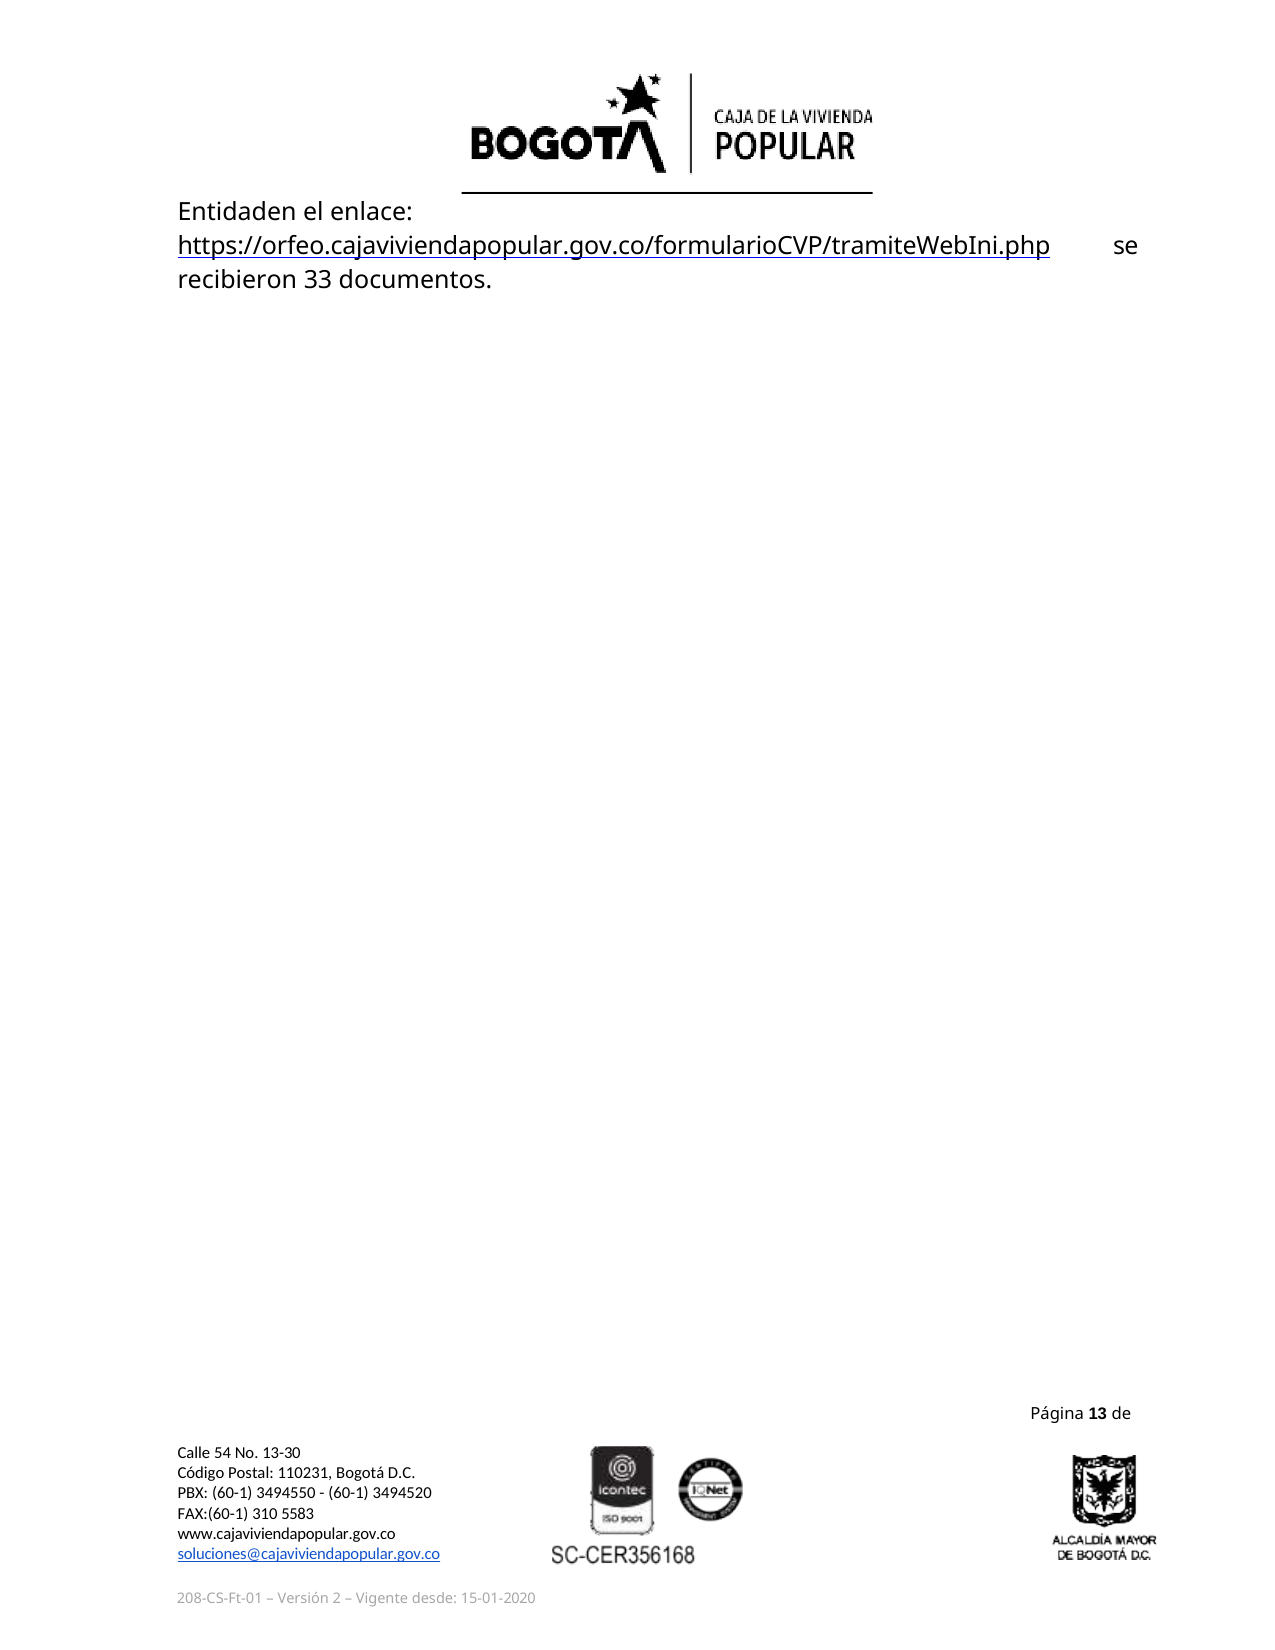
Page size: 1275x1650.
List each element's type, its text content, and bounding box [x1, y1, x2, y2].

picture [461, 73, 873, 194]
picture [1052, 1455, 1157, 1560]
picture [552, 1446, 743, 1565]
